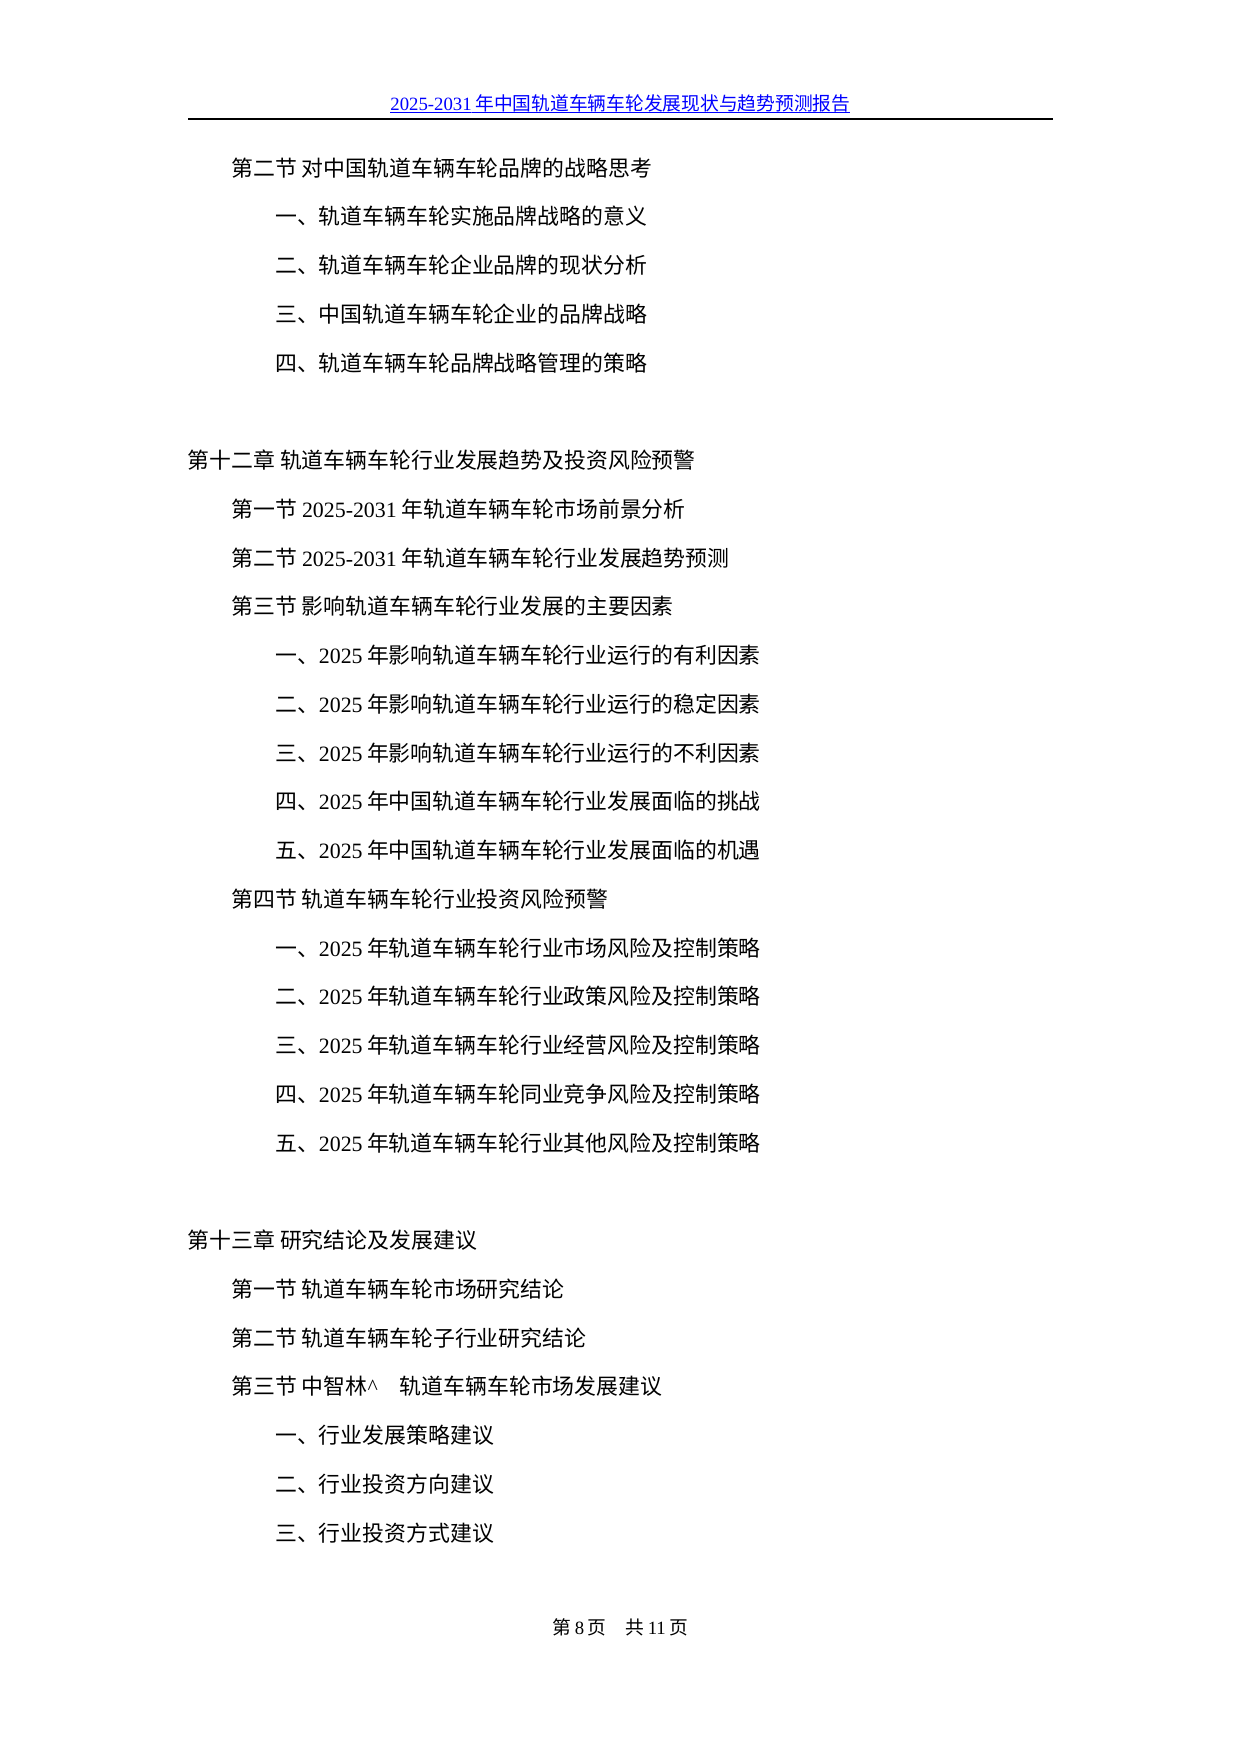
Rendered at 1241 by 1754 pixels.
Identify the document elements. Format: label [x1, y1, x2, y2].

text [187, 150, 1053, 1548]
